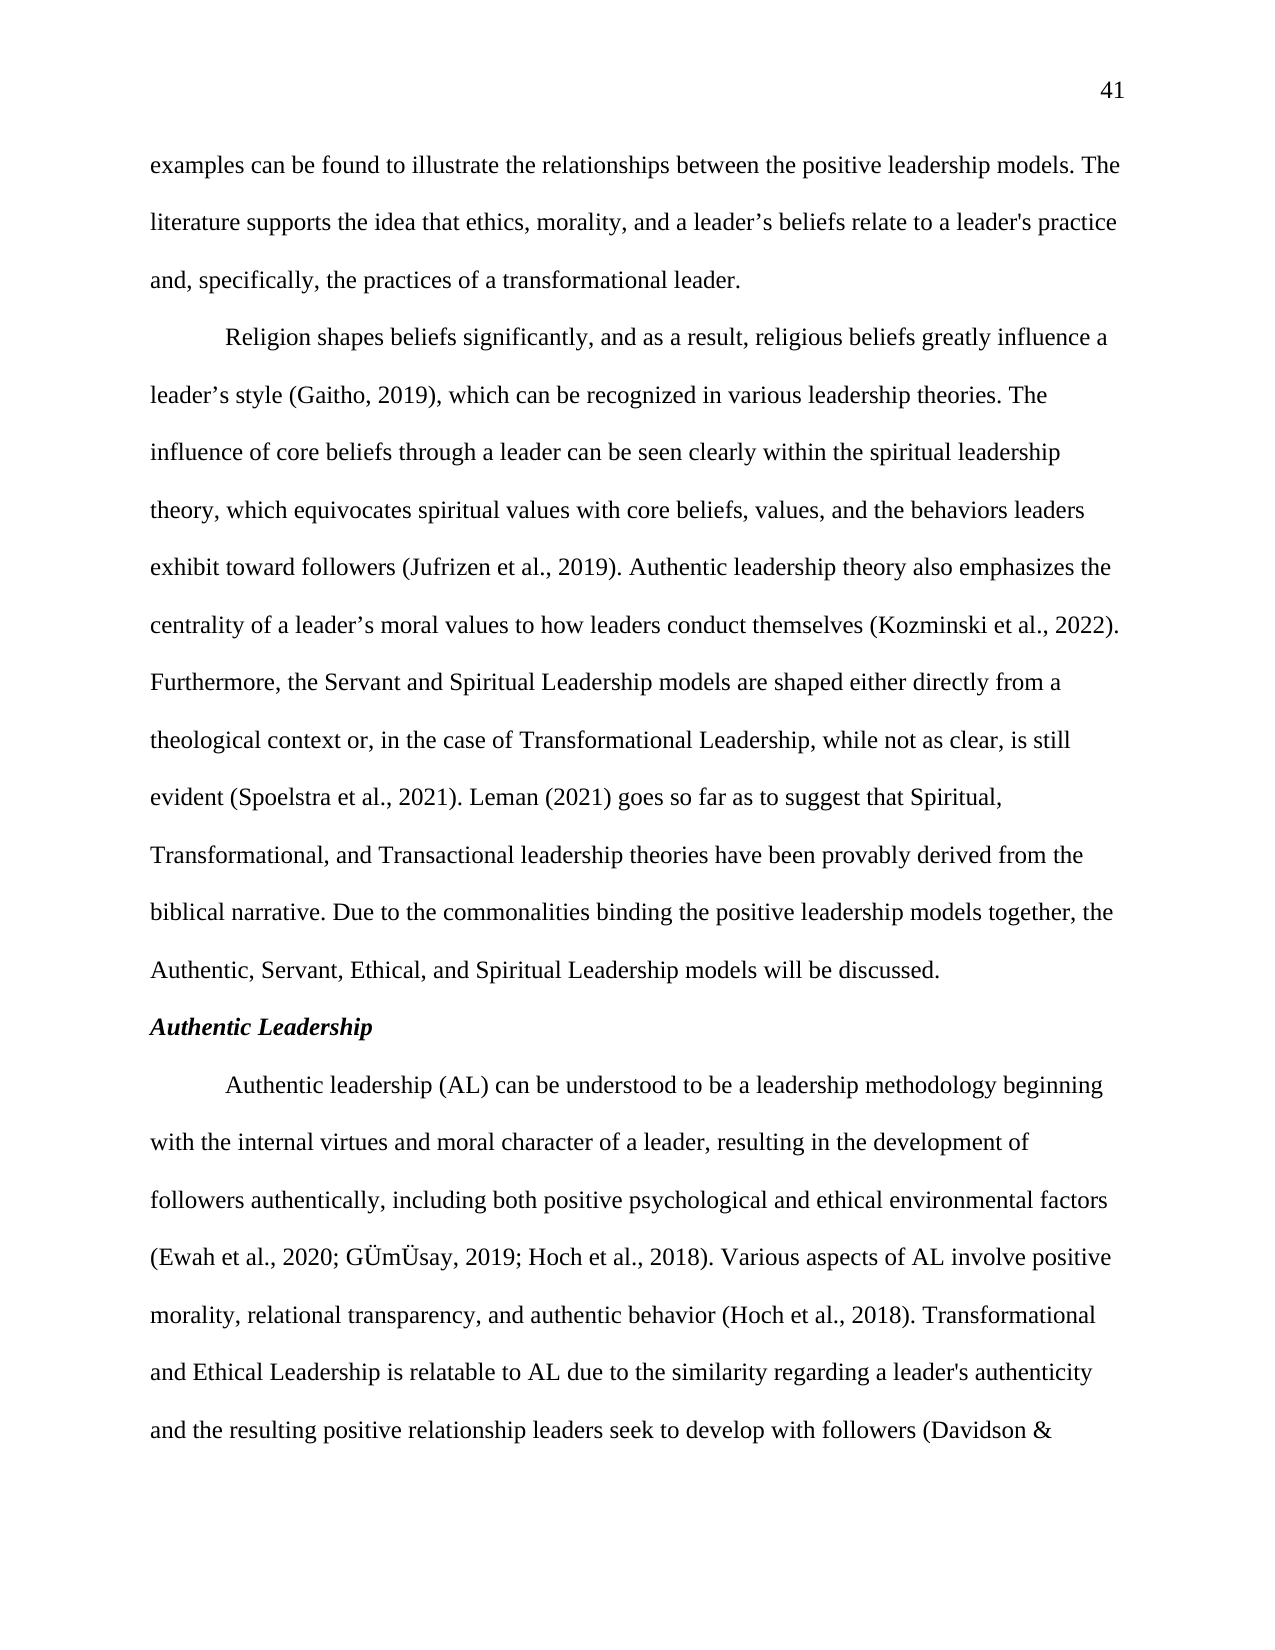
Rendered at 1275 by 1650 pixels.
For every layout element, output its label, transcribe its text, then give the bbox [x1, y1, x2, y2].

text Religion shapes beliefs significantly, and as a result, religious beliefs greatly influence a leader’s style (Gaitho, 2019), which can be recognized in various leadership theories. The influence of core beliefs through a leader can be seen clearly within the spiritual leadership theory, which equivocates spiritual values with core beliefs, values, and the behaviors leaders exhibit toward followers (Jufrizen et al., 2019). Authentic leadership theory also emphasizes the centrality of a leader’s moral values to how leaders conduct themselves (Kozminski et al., 2022). Furthermore, the Servant and Spiritual Leadership models are shaped either directly from a theological context or, in the case of Transformational Leadership, while not as clear, is still evident (Spoelstra et al., 2021). Leman (2021) goes so far as to suggest that Spiritual, Transformational, and Transactional leadership theories have been provably derived from the biblical narrative. Due to the commonalities binding the positive leadership models together, the Authentic, Servant, Ethical, and Spiritual Leadership models will be discussed. [150, 322, 1125, 984]
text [150, 150, 1125, 294]
text Authentic Leadership [150, 1012, 1125, 1041]
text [150, 1070, 1125, 1444]
